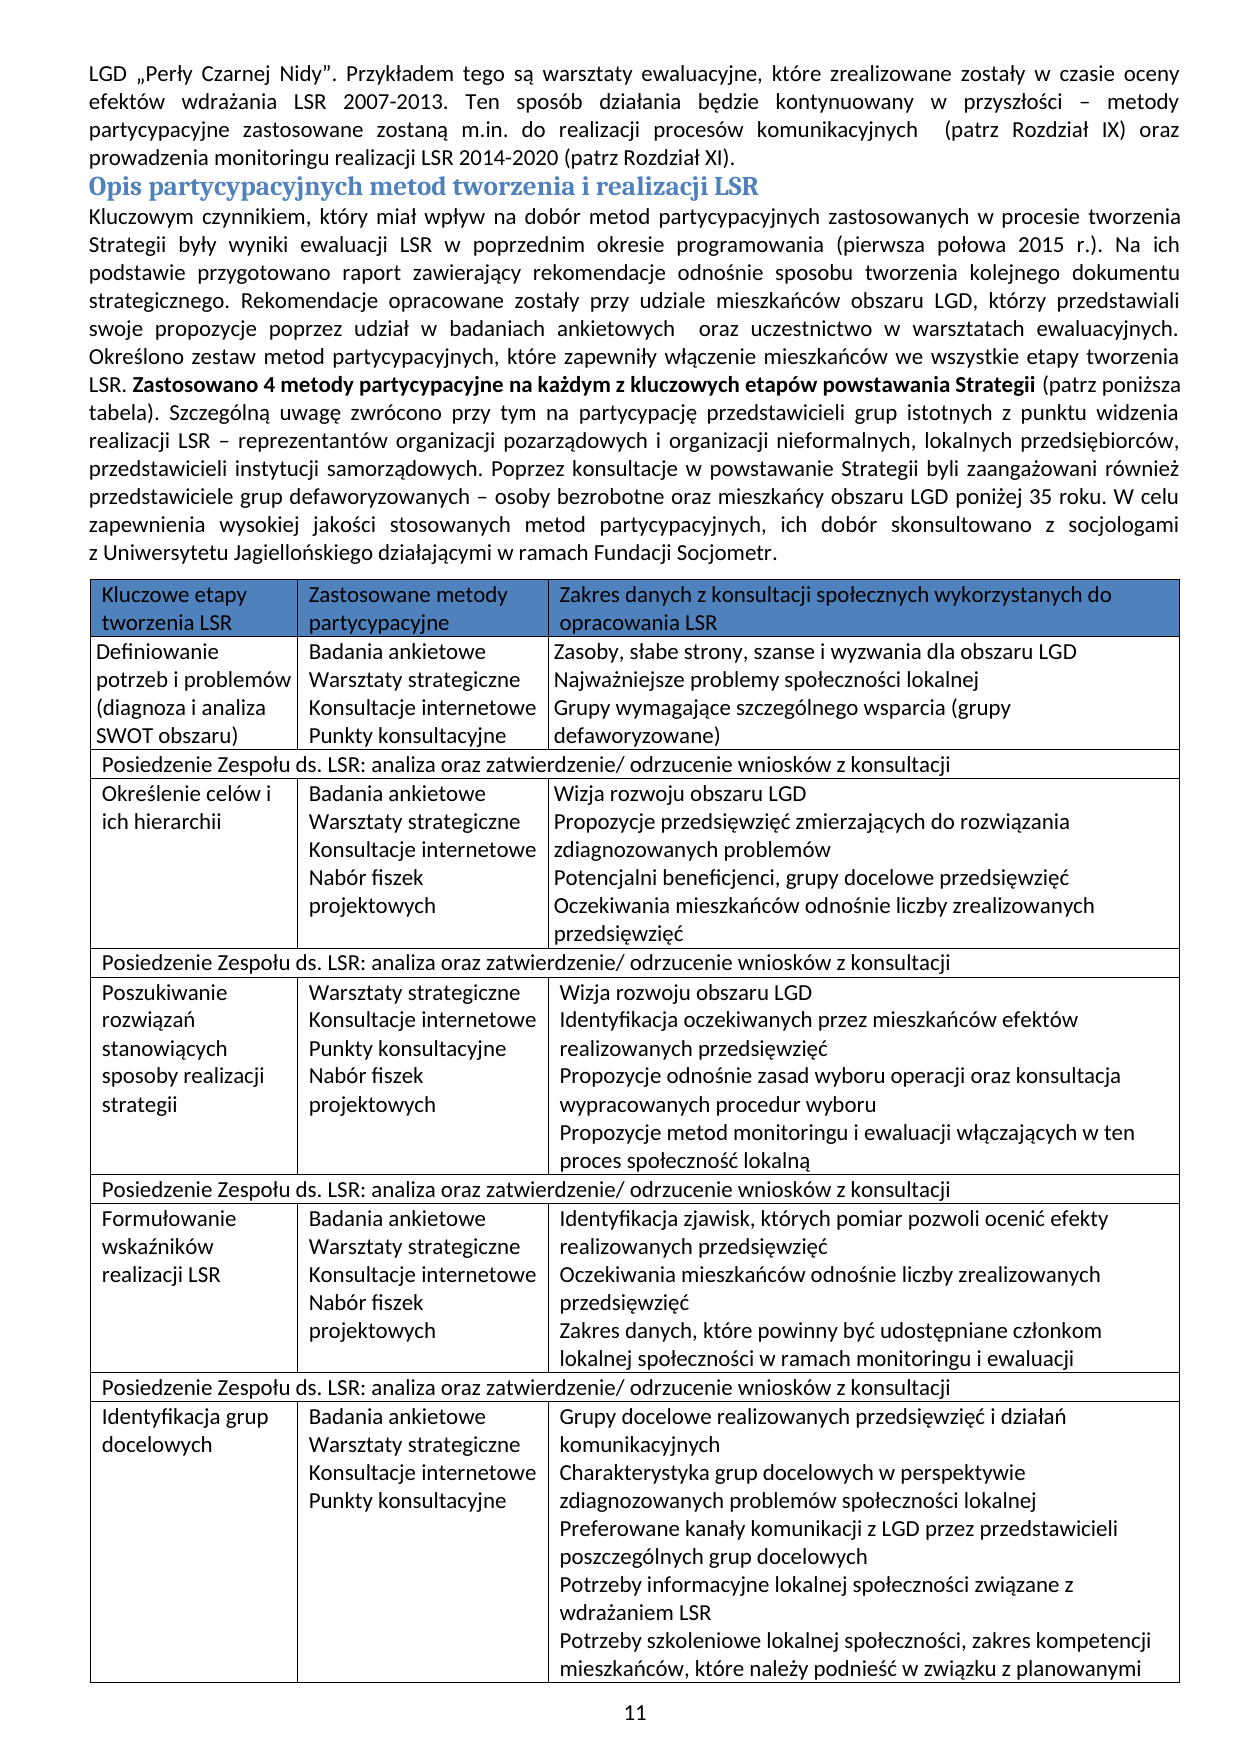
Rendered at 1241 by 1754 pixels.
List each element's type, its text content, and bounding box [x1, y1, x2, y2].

table_cell Określenie celów i ich hierarchii [91, 779, 297, 947]
table_cell Posiedzenie Zespołu ds. LSR: analiza oraz zatwierdzenie/ odrzucenie wniosków z konsultacji [91, 750, 1179, 778]
table_cell Wizja rozwoju obszaru LGD Identyfikacja oczekiwanych przez mieszkańców efektów realizowanych przedsięwzięć Propozycje odnośnie zasad wyboru operacji oraz konsultacja wypracowanych procedur wyboru Propozycje metod monitoringu i ewaluacji włączających w ten proces społeczność lokalną [549, 978, 1179, 1174]
table_cell Zasoby, słabe strony, szanse i wyzwania dla obszaru LGD Najważniejsze problemy społeczności lokalnej Grupy wymagające szczególnego wsparcia (grupy defaworyzowane) [549, 637, 1179, 749]
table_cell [298, 1402, 548, 1682]
table_cell Posiedzenie Zespołu ds. LSR: analiza oraz zatwierdzenie/ odrzucenie wniosków z konsultacji [91, 949, 1179, 977]
table_cell Badania ankietowe Warsztaty strategiczne Konsultacje internetowe Punkty konsultacyjne [298, 637, 548, 749]
table_cell Badania ankietowe Warsztaty strategiczne Konsultacje internetowe Nabór fiszek projektowych [298, 1204, 548, 1372]
table_cell Poszukiwanie rozwiązań stanowiących sposoby realizacji strategii [91, 978, 297, 1174]
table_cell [91, 1402, 297, 1682]
table_cell Wizja rozwoju obszaru LGD Propozycje przedsięwzięć zmierzających do rozwiązania zdiagnozowanych problemów Potencjalni beneficjenci, grupy docelowe przedsięwzięć Oczekiwania mieszkańców odnośnie liczby zrealizowanych przedsięwzięć [549, 779, 1179, 947]
table_cell Posiedzenie Zespołu ds. LSR: analiza oraz zatwierdzenie/ odrzucenie wniosków z konsultacji [91, 1373, 1179, 1401]
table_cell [549, 1402, 1179, 1682]
table_header Zakres danych z konsultacji społecznych wykorzystanych do opracowania LSR [549, 580, 1179, 636]
text Kluczowym czynnikiem, który miał wpływ na dobór metod partycypacyjnych zastosowanych w procesie tworzenia Strategii były wyniki ewaluacji LSR w poprzednim okresie programowania (pierwsza połowa 2015 r.). Na ich podstawie przygotowano raport zawierający rekomendacje odnośnie sposobu tworzenia kolejnego dokumentu strategicznego. Rekomendacje opracowane zostały przy udziale mieszkańców obszaru LGD, którzy przedstawiali swoje propozycje poprzez udział w badaniach ankietowych oraz uczestnictwo w warsztatach ewaluacyjnych. Określono zestaw metod partycypacyjnych, które zapewniły włączenie mieszkańców we wszystkie etapy tworzenia LSR. Zastosowano 4 metody partycypacyjne na każdym z kluczowych etapów powstawania Strategii (patrz poniższa tabela). Szczególną uwagę zwrócono przy tym na partycypację przedstawicieli grup istotnych z punktu widzenia realizacji LSR – reprezentantów organizacji pozarządowych i organizacji nieformalnych, lokalnych przedsiębiorców, przedstawicieli instytucji samorządowych. Poprzez konsultacje w powstawanie Strategii byli zaangażowani również przedstawiciele grup defaworyzowanych – osoby bezrobotne oraz mieszkańcy obszaru LGD poniżej 35 roku. W celu zapewnienia wysokiej jakości stosowanych metod partycypacyjnych, ich dobór skonsultowano z socjologami z Uniwersytetu Jagiellońskiego działającymi w ramach Fundacji Socjometr. [89, 202, 1181, 567]
subtitle Opis partycypacyjnych metod tworzenia i realizacji LSR [89, 171, 1181, 202]
table_cell Badania ankietowe Warsztaty strategiczne Konsultacje internetowe Nabór fiszek projektowych [298, 779, 548, 947]
table_cell Formułowanie wskaźników realizacji LSR [91, 1204, 297, 1372]
table_header Zastosowane metody partycypacyjne [298, 580, 548, 636]
table_cell Posiedzenie Zespołu ds. LSR: analiza oraz zatwierdzenie/ odrzucenie wniosków z konsultacji [91, 1175, 1179, 1203]
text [89, 59, 1181, 171]
table_cell Definiowanie potrzeb i problemów (diagnoza i analiza SWOT obszaru) [91, 637, 297, 749]
table_header Kluczowe etapy tworzenia LSR [91, 580, 297, 636]
table_cell Warsztaty strategiczne Konsultacje internetowe Punkty konsultacyjne Nabór fiszek projektowych [298, 978, 548, 1174]
table_cell Identyfikacja zjawisk, których pomiar pozwoli ocenić efekty realizowanych przedsięwzięć Oczekiwania mieszkańców odnośnie liczby zrealizowanych przedsięwzięć Zakres danych, które powinny być udostępniane członkom lokalnej społeczności w ramach monitoringu i ewaluacji [549, 1204, 1179, 1372]
